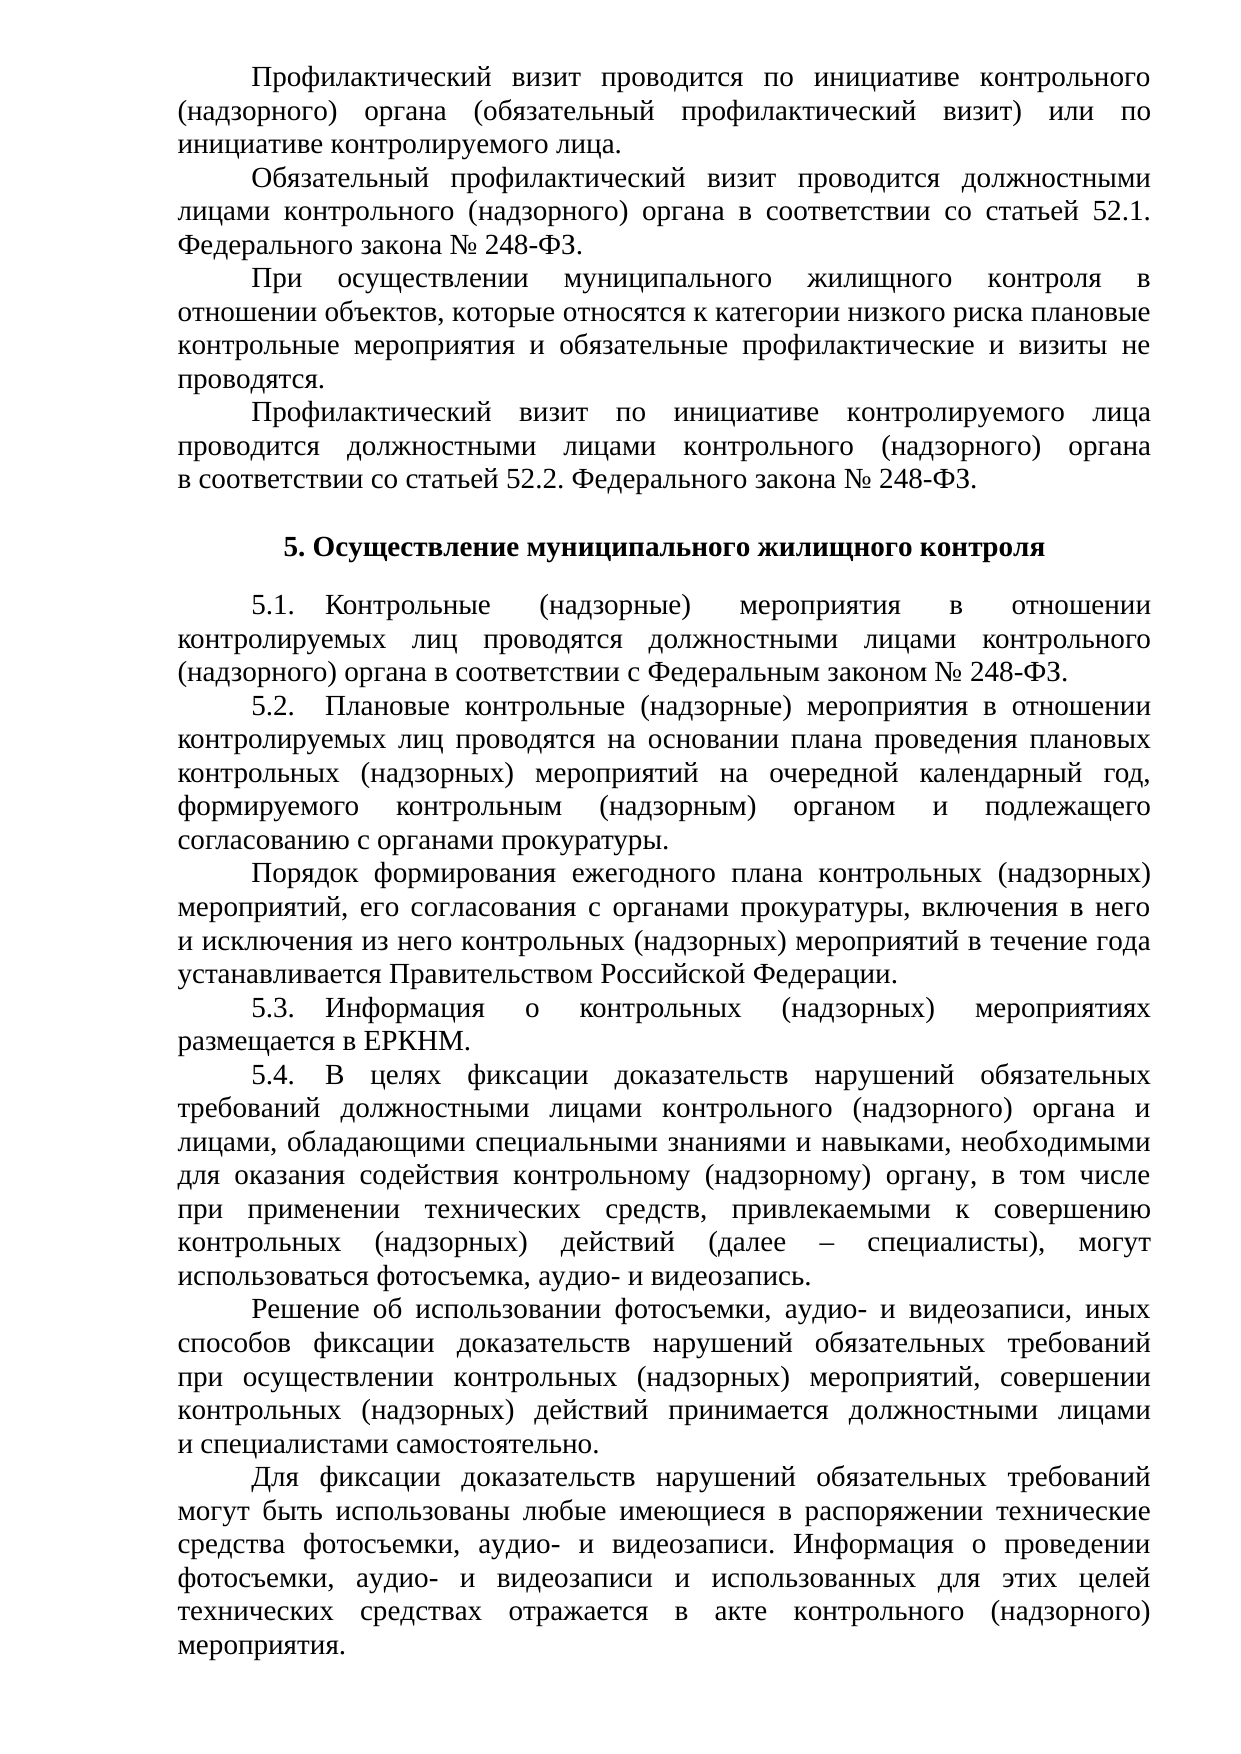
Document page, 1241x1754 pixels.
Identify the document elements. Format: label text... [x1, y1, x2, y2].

list Плановые контрольные (надзорные) мероприятия в отношении контролируемых лиц проводятся на основании плана проведения плановых контрольных (надзорных) мероприятий на очередной календарный год, формируемого контрольным (надзорным) органом и подлежащего согласованию с органами прокуратуры. [177, 688, 1152, 856]
list Информация о контрольных (надзорных) мероприятиях размещается в ЕРКНМ. [177, 990, 1152, 1057]
text Обязательный профилактический визит проводится должностными лицами контрольного (надзорного) органа в соответствии со статьей 52.1. Федерального закона № 248-ФЗ. [177, 160, 1152, 260]
text Для фиксации доказательств нарушений обязательных требований могут быть использованы любые имеющиеся в распоряжении технические средства фотосъемки, аудио- и видеозаписи. Информация о проведении фотосъемки, аудио- и видеозаписи и использованных для этих целей технических средствах отражается в акте контрольного (надзорного) мероприятия. [177, 1459, 1152, 1661]
list Контрольные (надзорные) мероприятия в отношении контролируемых лиц проводятся должностными лицами контрольного (надзорного) органа в соответствии с Федеральным законом № 248-ФЗ. [177, 587, 1152, 688]
text Порядок формирования ежегодного плана контрольных (надзорных) мероприятий, его согласования с органами прокуратуры, включения в него и исключения из него контрольных (надзорных) мероприятий в течение года устанавливается Правительством Российской Федерации. [177, 856, 1152, 990]
text Профилактический визит проводится по инициативе контрольного (надзорного) органа (обязательный профилактический визит) или по инициативе контролируемого лица. [177, 59, 1152, 160]
text Профилактический визит по инициативе контролируемого лица проводится должностными лицами контрольного (надзорного) органа в соответствии со статьей 52.2. Федерального закона № 248-ФЗ. [177, 394, 1152, 495]
text Решение об использовании фотосъемки, аудио- и видеозаписи, иных способов фиксации доказательств нарушений обязательных требований при осуществлении контрольных (надзорных) мероприятий, совершении контрольных (надзорных) действий принимается должностными лицами и специалистами самостоятельно. [177, 1292, 1152, 1459]
list В целях фиксации доказательств нарушений обязательных требований должностными лицами контрольного (надзорного) органа и лицами, обладающими специальными знаниями и навыками, необходимыми для оказания содействия контрольному (надзорному) органу, в том числе при применении технических средств, привлекаемыми к совершению контрольных (надзорных) действий (далее – специалисты), могут использоваться фотосъемка, аудио- и видеозапись. [177, 1057, 1152, 1292]
text При осуществлении муниципального жилищного контроля в отношении объектов, которые относятся к категории низкого риска плановые контрольные мероприятия и обязательные профилактические и визиты не проводятся. [177, 260, 1152, 394]
text 5. Осуществление муниципального жилищного контроля [177, 529, 1152, 562]
